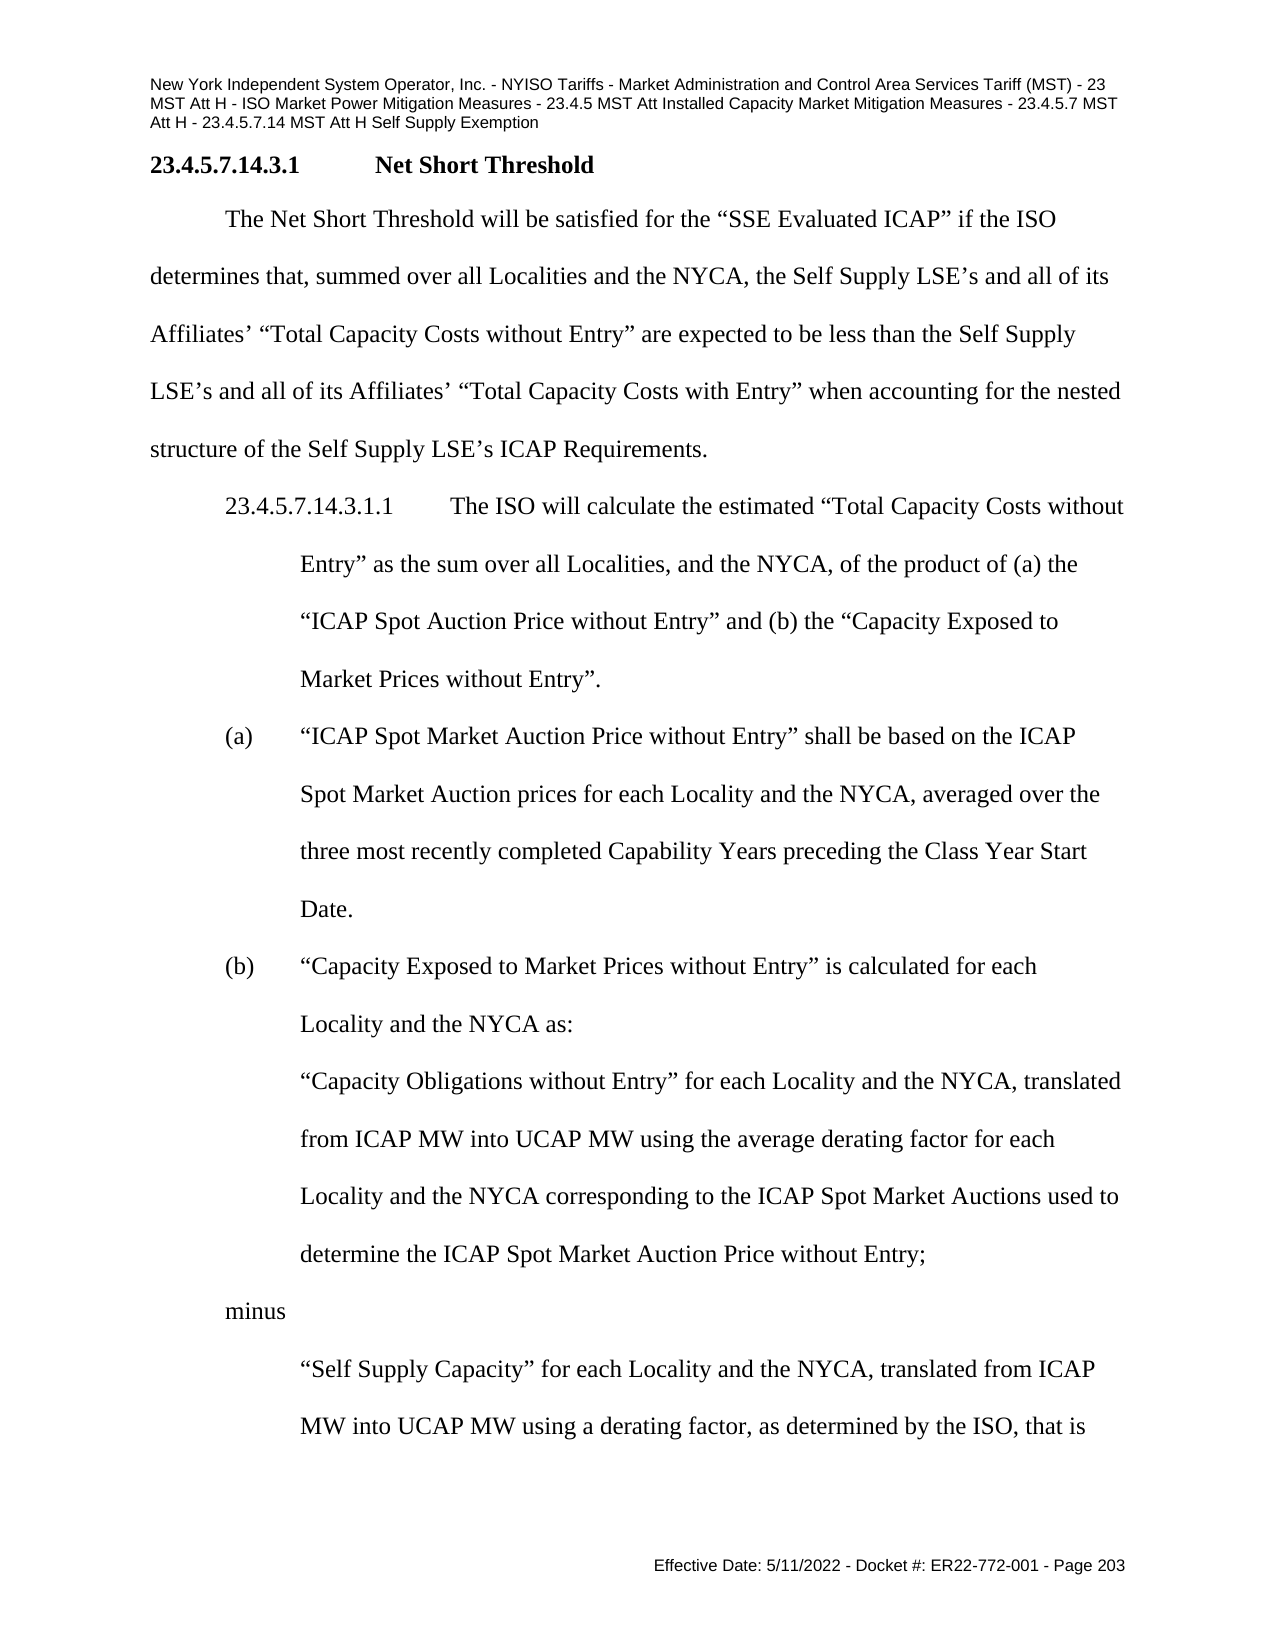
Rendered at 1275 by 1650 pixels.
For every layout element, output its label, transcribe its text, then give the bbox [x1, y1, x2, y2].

text The Net Short Threshold will be satisfied for the “SSE Evaluated ICAP” if the ISO determines that, summed over all Localities and the NYCA, the Self Supply LSE’s and all of its Affiliates’ “Total Capacity Costs without Entry” are expected to be less than the Self Supply LSE’s and all of its Affiliates’ “Total Capacity Costs with Entry” when accounting for the nested structure of the Self Supply LSE’s ICAP Requirements. [150, 204, 1125, 462]
text (b) “Capacity Exposed to Market Prices without Entry” is calculated for each Locality and the NYCA as: [225, 951, 1125, 1037]
text minus [225, 1296, 1125, 1325]
text 23.4.5.7.14.3.1.1 The ISO will calculate the estimated “Total Capacity Costs without Entry” as the sum over all Localities, and the NYCA, of the product of (a) the “ICAP Spot Auction Price without Entry” and (b) the “Capacity Exposed to Market Prices without Entry”. [225, 491, 1125, 692]
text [300, 1354, 1125, 1440]
text (a) “ICAP Spot Market Auction Price without Entry” shall be based on the ICAP Spot Market Auction prices for each Locality and the NYCA, averaged over the three most recently completed Capability Years preceding the Class Year Start Date. [225, 721, 1125, 922]
text “Capacity Obligations without Entry” for each Locality and the NYCA, translated from ICAP MW into UCAP MW using the average derating factor for each Locality and the NYCA corresponding to the ICAP Spot Market Auctions used to determine the ICAP Spot Market Auction Price without Entry; [300, 1066, 1125, 1267]
text 23.4.5.7.14.3.1 Net Short Threshold [150, 150, 1125, 179]
